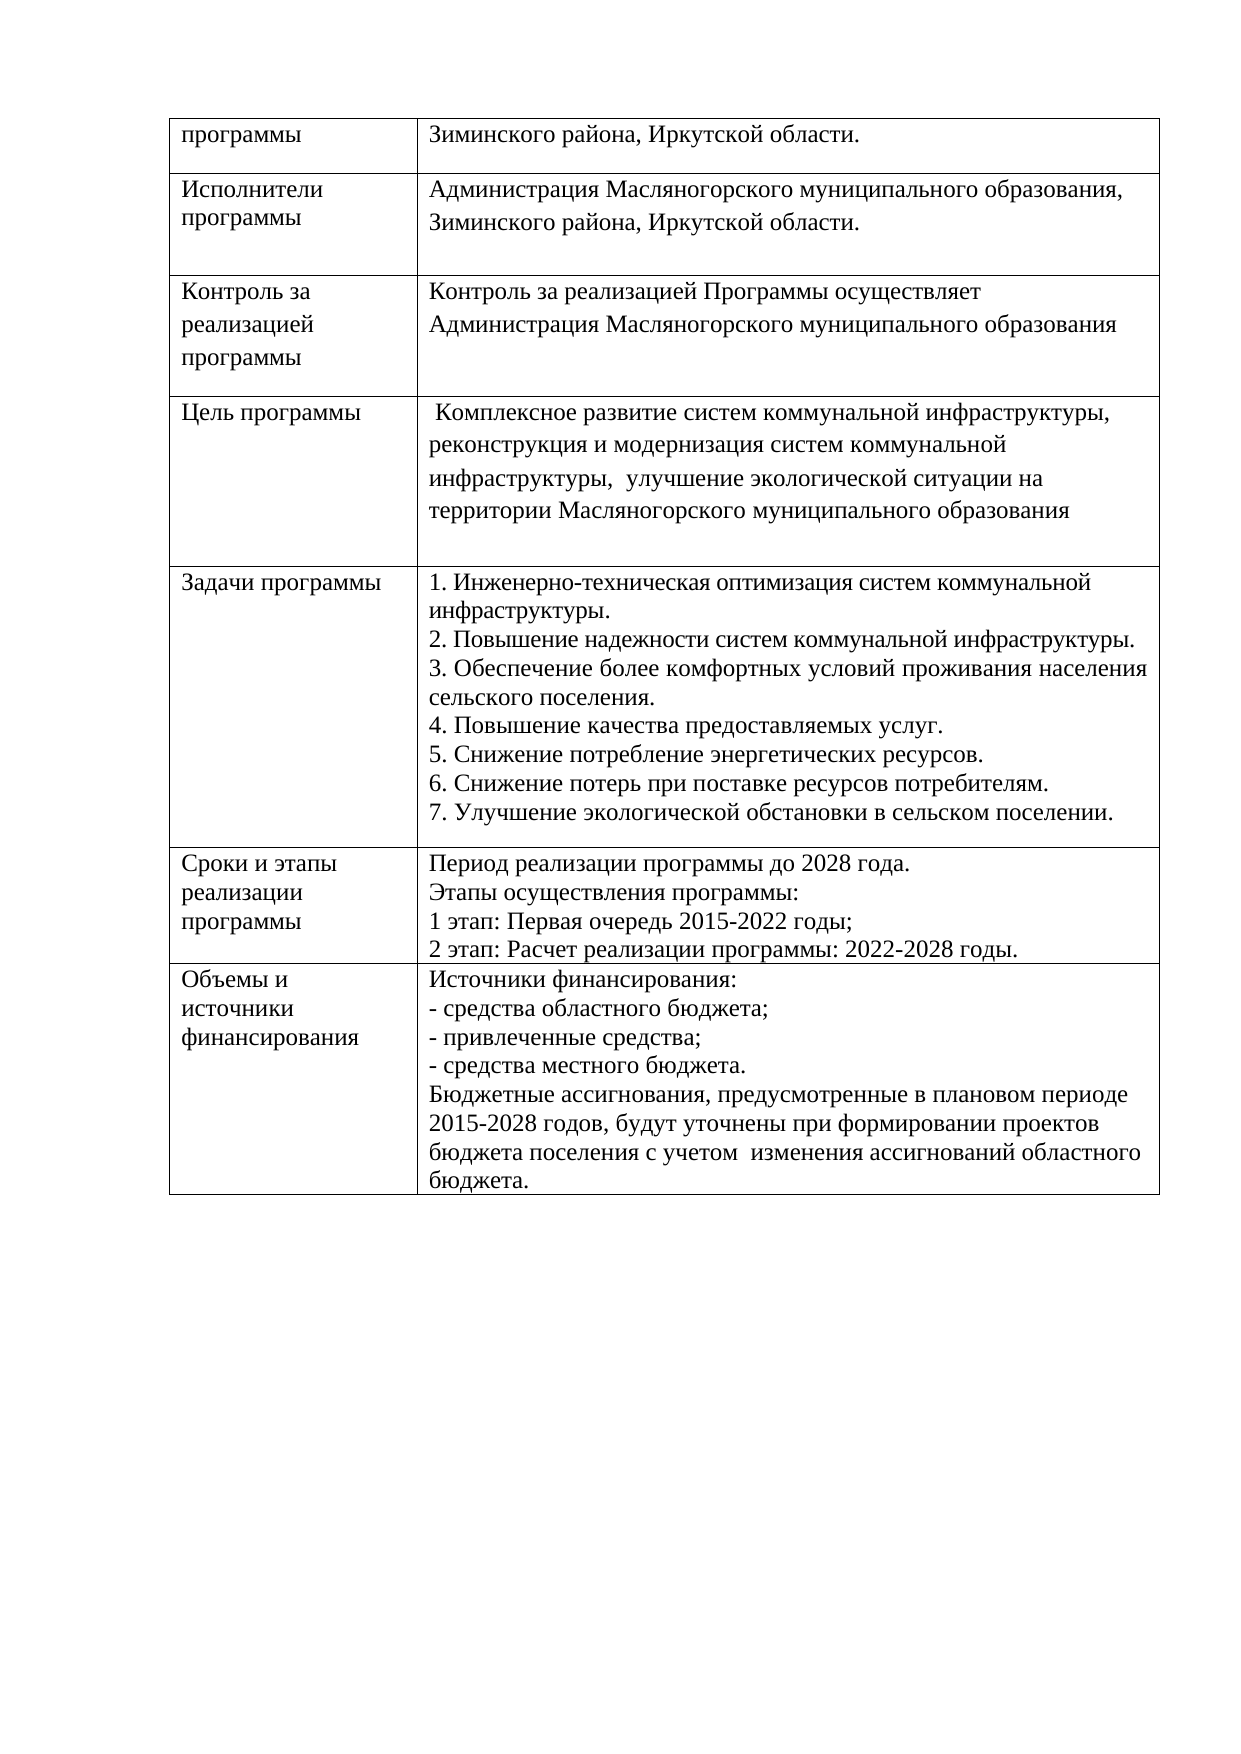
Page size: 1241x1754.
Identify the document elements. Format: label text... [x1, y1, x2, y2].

table_cell Комплексное развитие систем коммунальной инфраструктуры, реконструкция и модернизация систем коммунальной инфраструктуры, улучшение экологической ситуации на территории Масляногорского муниципального образования [418, 397, 1159, 566]
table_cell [418, 119, 1159, 173]
table_cell 1. Инженерно-техническая оптимизация систем коммунальной инфраструктуры. 2. Повышение надежности систем коммунальной инфраструктуры. 3. Обеспечение более комфортных условий проживания населения сельского поселения. 4. Повышение качества предоставляемых услуг. 5. Снижение потребление энергетических ресурсов. 6. Снижение потерь при поставке ресурсов потребителям. 7. Улучшение экологической обстановки в сельском поселении. [418, 567, 1159, 847]
table_cell Источники финансирования: - средства областного бюджета; - привлеченные средства; - средства местного бюджета. Бюджетные ассигнования, предусмотренные в плановом периоде 2015-2028 годов, будут уточнены при формировании проектов бюджета поселения с учетом изменения ассигнований областного бюджета. [418, 964, 1159, 1194]
table_cell Контроль за реализацией программы [170, 276, 417, 396]
table_cell Задачи программы [170, 567, 417, 847]
table_cell Период реализации программы до 2028 года. Этапы осуществления программы: 1 этап: Первая очередь 2015-2022 годы; 2 этап: Расчет реализации программы: 2022-2028 годы. [418, 848, 1159, 963]
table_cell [170, 119, 417, 173]
table_cell Цель программы [170, 397, 417, 566]
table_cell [418, 174, 1159, 275]
table_cell Контроль за реализацией Программы осуществляет Администрация Масляногорского муниципального образования [418, 276, 1159, 396]
table_cell Сроки и этапы реализации программы [170, 848, 417, 963]
table_cell Объемы и источники финансирования [170, 964, 417, 1194]
table_cell Исполнители программы [170, 174, 417, 275]
